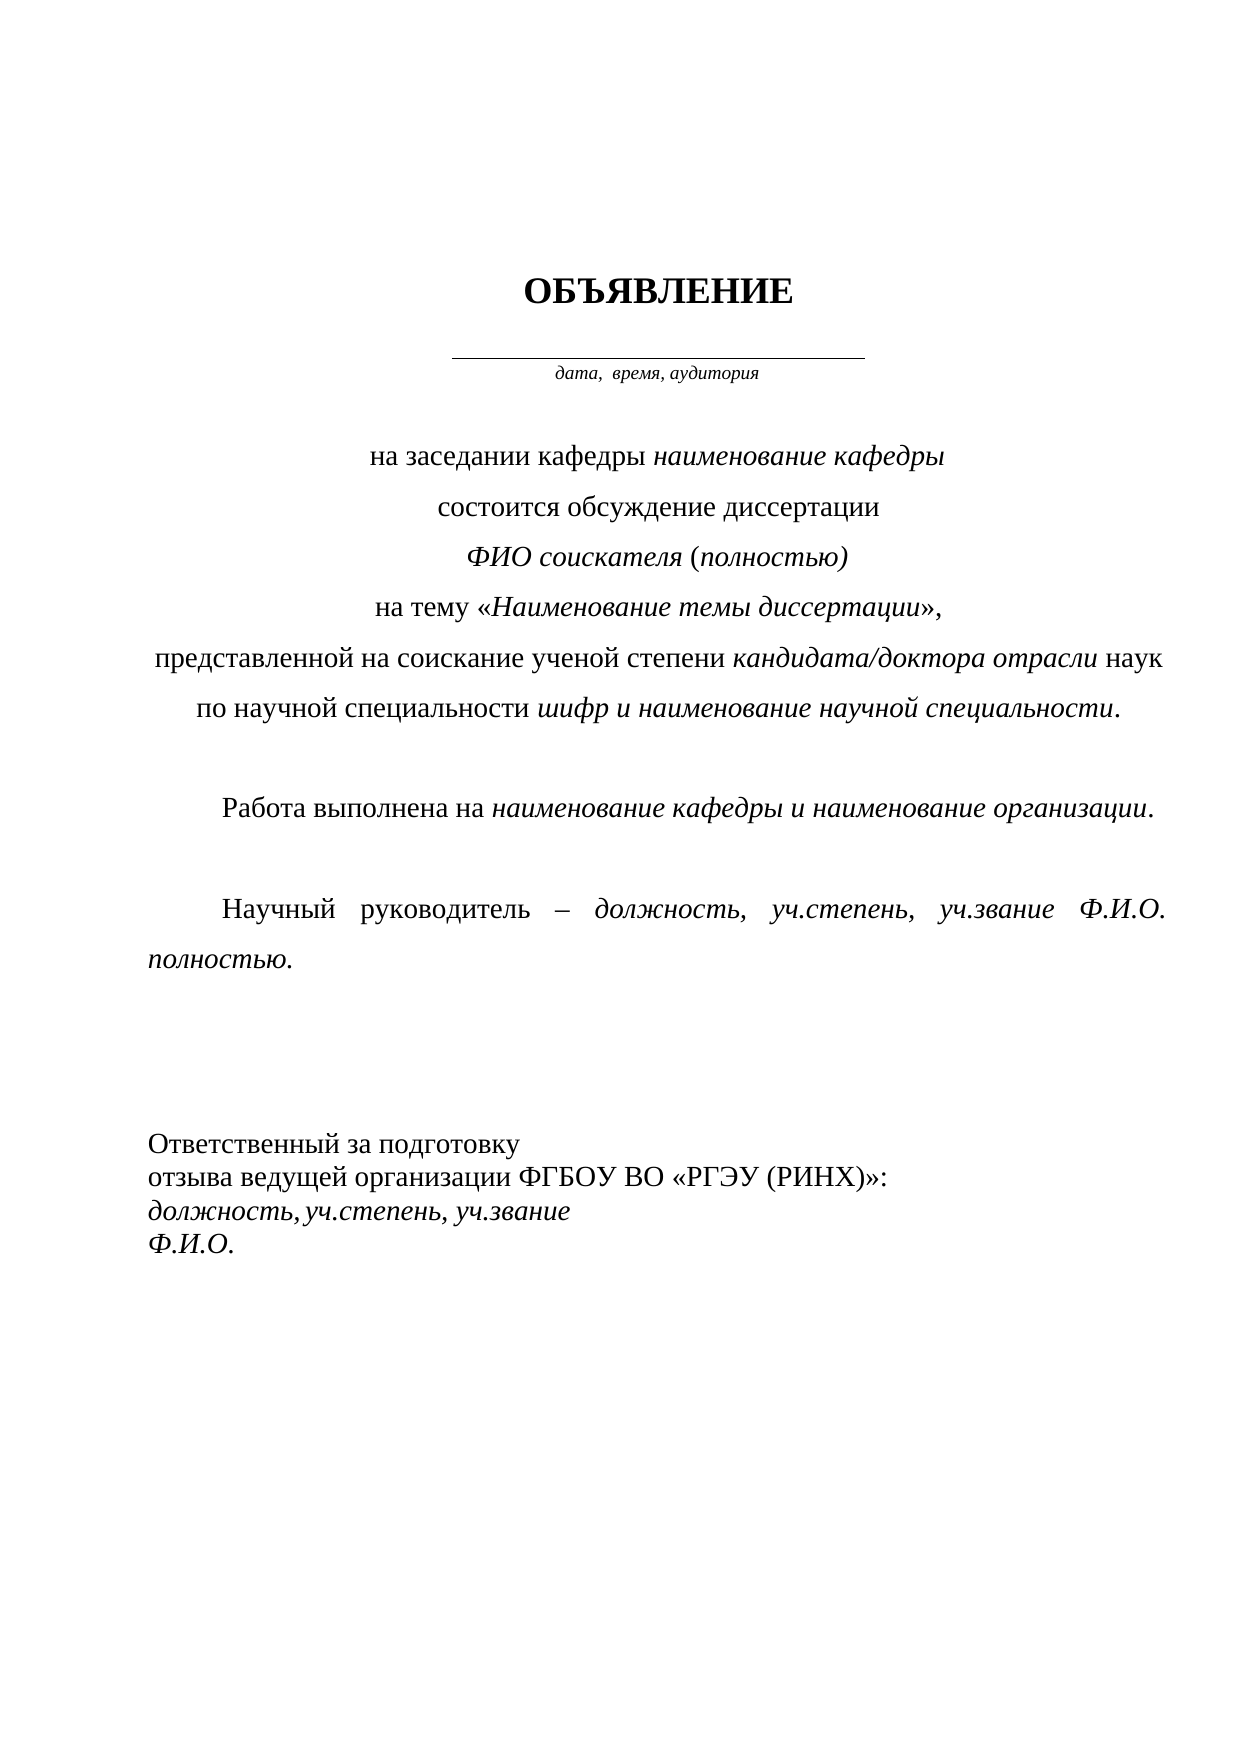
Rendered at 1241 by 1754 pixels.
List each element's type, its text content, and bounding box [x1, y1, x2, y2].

text Работа выполнена на наименование кафедры и наименование организации. [148, 791, 1169, 824]
text дата, время, аудитория [148, 362, 1169, 400]
text состоится обсуждение диссертации [148, 489, 1169, 522]
text Ответственный за подготовку [148, 1126, 1169, 1159]
text на тему «Наименование темы диссертации», [148, 589, 1169, 623]
text Научный руководитель – должность, уч.степень, уч.звание Ф.И.О. полностью. [148, 891, 1169, 975]
text отзыва ведущей организации ФГБОУ ВО «РГЭУ (РИНХ)»: [148, 1159, 1169, 1193]
text Ф.И.О. [148, 1227, 1169, 1260]
text ОБЪЯВЛЕНИЕ [148, 268, 1169, 311]
text на заседании кафедры наименование кафедры [148, 438, 1169, 472]
text представленной на соискание ученой степени кандидата/доктора отрасли наук по научной специальности шифр и наименование научной специальности. [148, 640, 1169, 723]
text ФИО соискателя (полностью) [148, 539, 1169, 573]
text должность, уч.степень, уч.звание [148, 1193, 1169, 1227]
